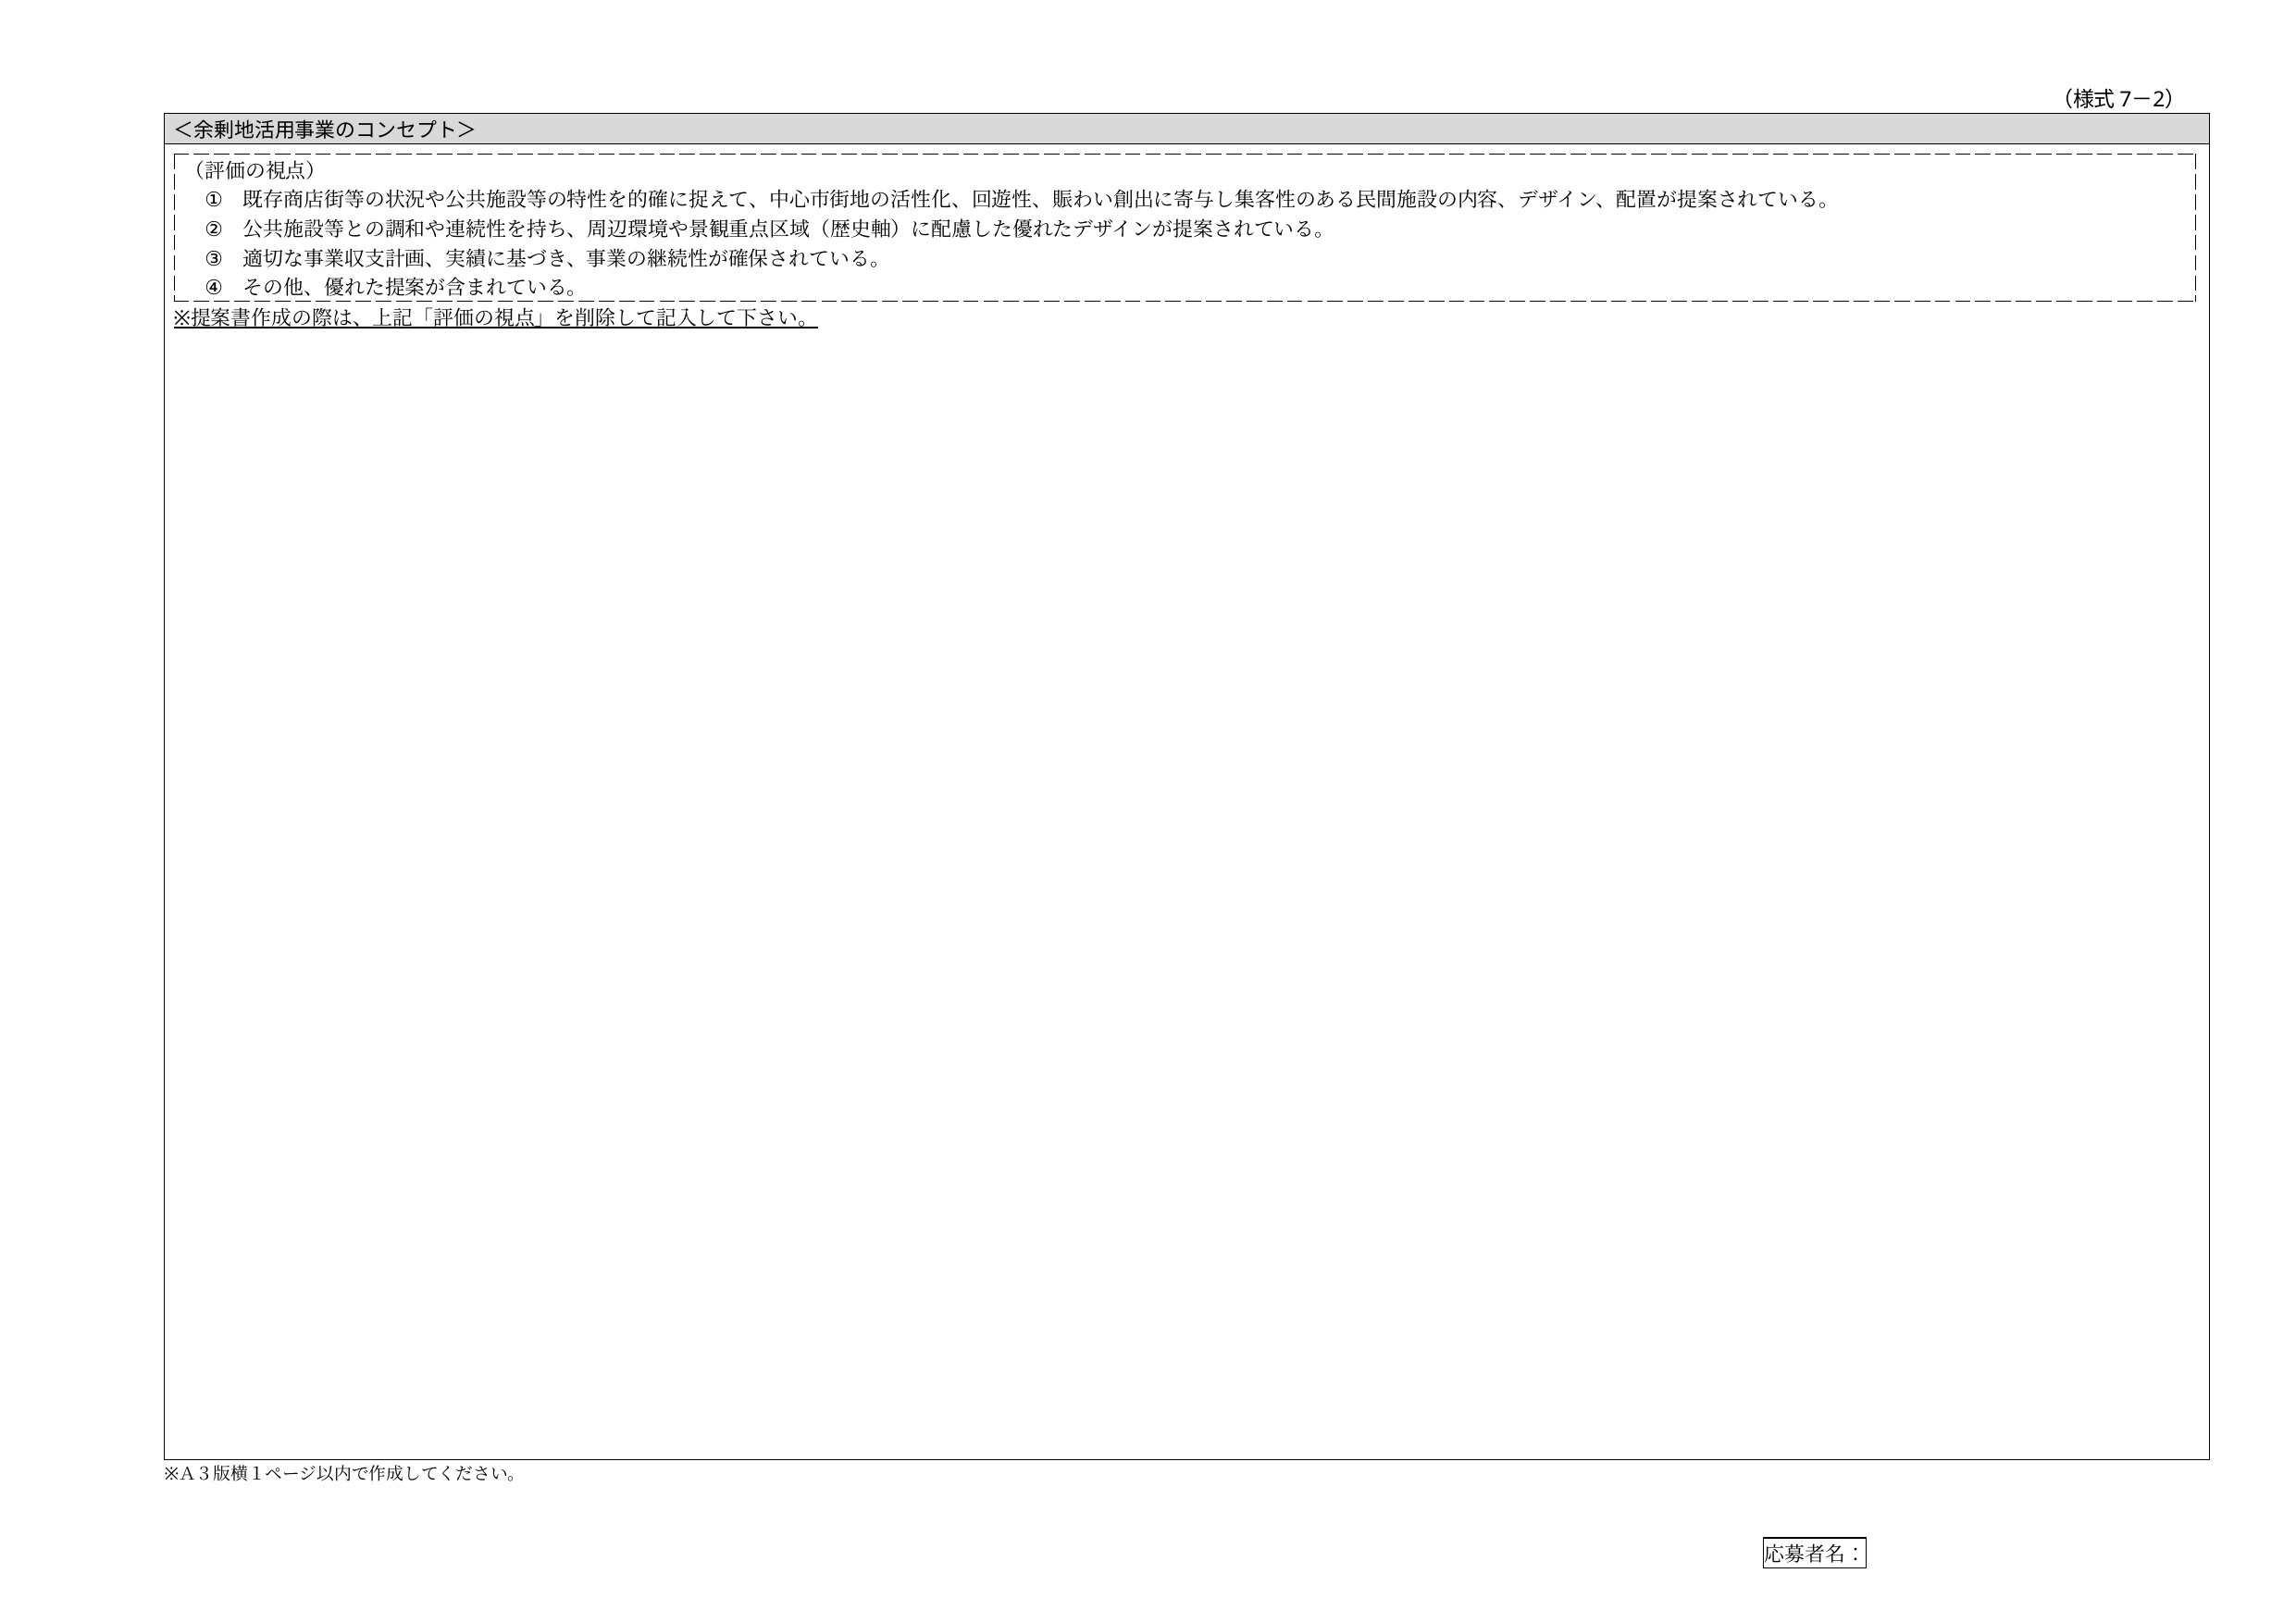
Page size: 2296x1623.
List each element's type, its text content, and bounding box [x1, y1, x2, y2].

table_cell ※提案書作成の際は、上記「評価の視点」を削除して記入して下さい。 [165, 144, 2209, 1459]
text ※Ａ３版横１ページ以内で作成してください。 [164, 1460, 2186, 1485]
table_header ＜余剰地活用事業のコンセプト＞ [165, 114, 2209, 143]
